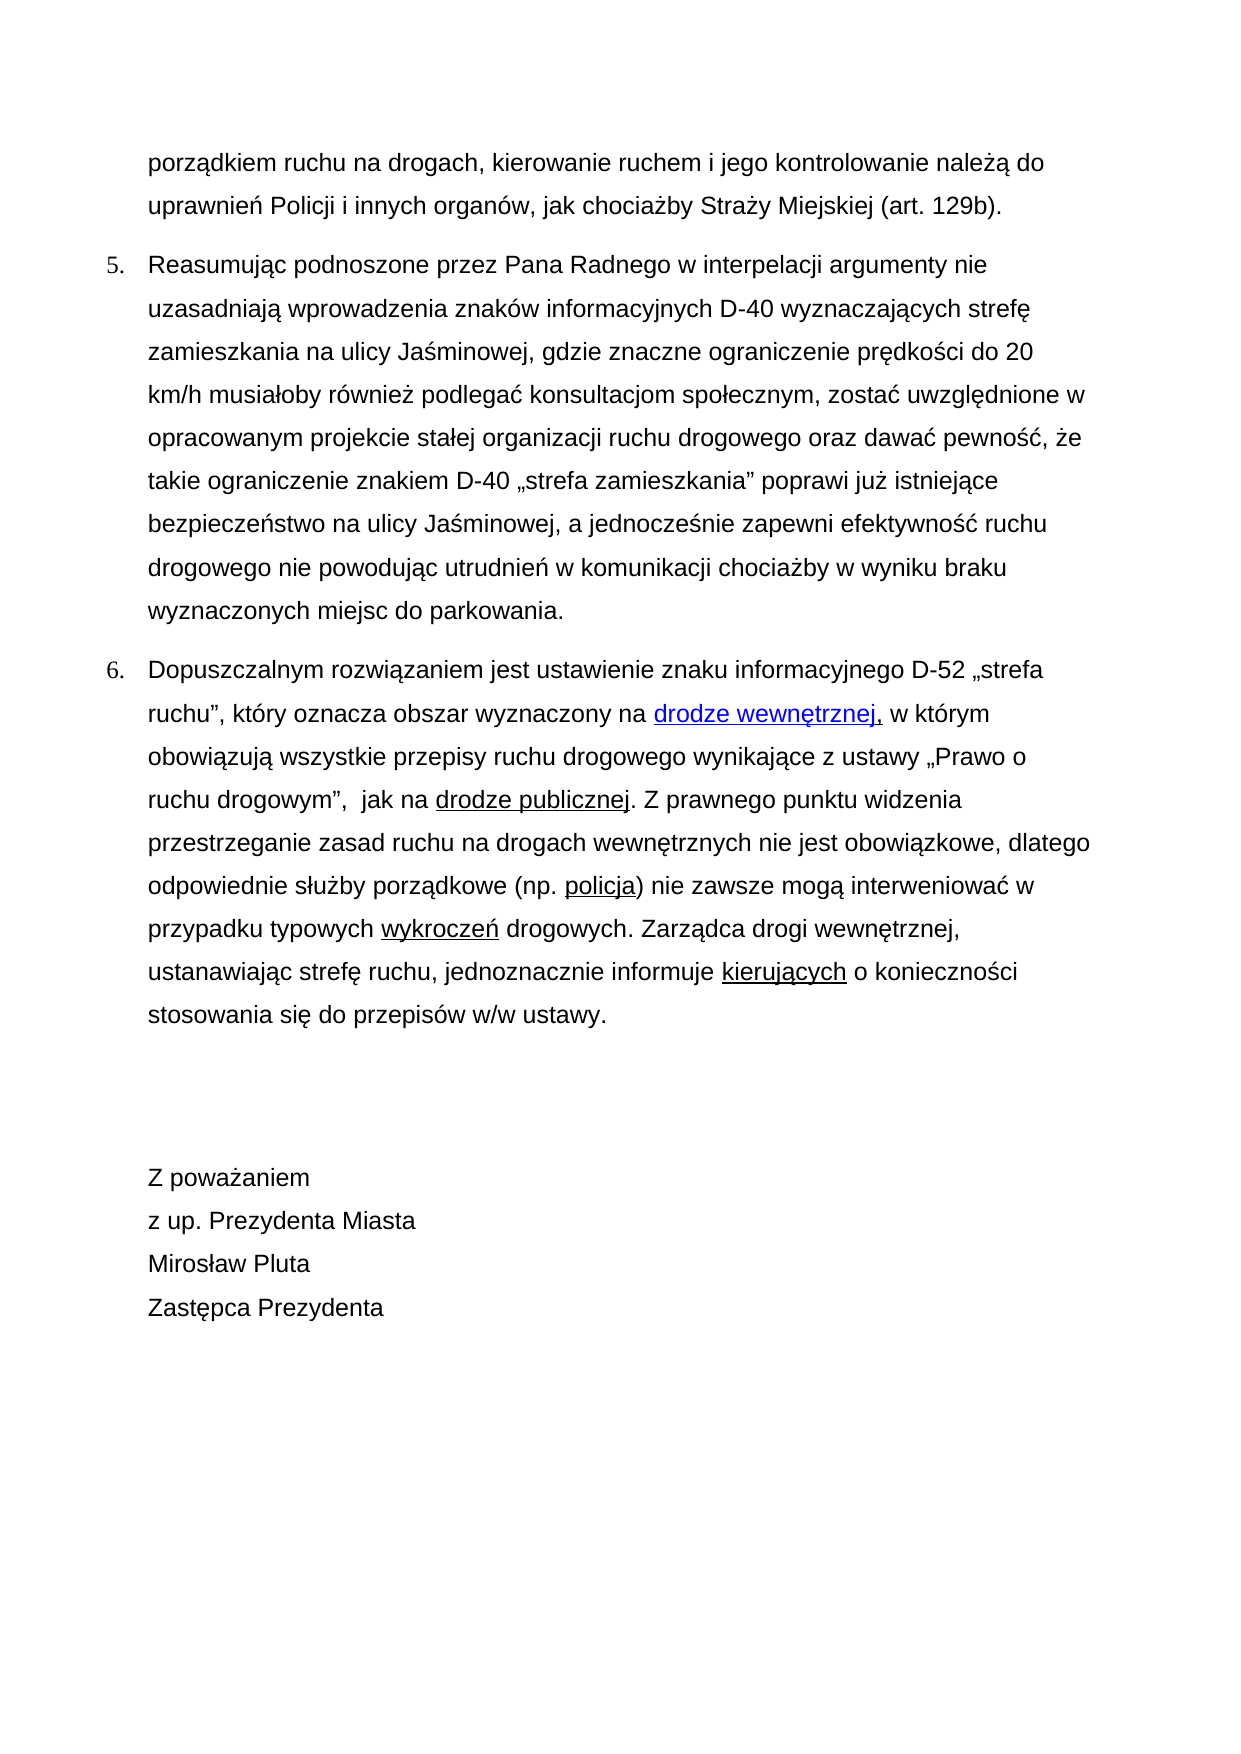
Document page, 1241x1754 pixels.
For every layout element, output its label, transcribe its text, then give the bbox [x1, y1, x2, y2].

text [148, 148, 1093, 219]
text Z poważaniem [148, 1163, 1093, 1192]
text Zastępca Prezydenta [148, 1293, 1093, 1321]
text Mirosław Pluta [148, 1249, 1093, 1278]
title Reasumując podnoszone przez Pana Radnego w interpelacji argumenty nie uzasadniają wprowadzenia znaków informacyjnych D-40 wyznaczających strefę zamieszkania na ulicy Jaśminowej, gdzie znaczne ograniczenie prędkości do 20 km/h musiałoby również podlegać konsultacjom społecznym, zostać uwzględnione w opracowanym projekcie stałej organizacji ruchu drogowego oraz dawać pewność, że takie ograniczenie znakiem D-40 „strefa zamieszkania” poprawi już istniejące bezpieczeństwo na ulicy Jaśminowej, a jednocześnie zapewni efektywność ruchu drogowego nie powodując utrudnień w komunikacji chociażby w wyniku braku wyznaczonych miejsc do parkowania. [106, 251, 1093, 624]
text z up. Prezydenta Miasta [148, 1206, 1093, 1235]
title Dopuszczalnym rozwiązaniem jest ustawienie znaku informacyjnego D-52 „strefa ruchu”, który oznacza obszar wyznaczony na drodze wewnętrznej, w którym obowiązują wszystkie przepisy ruchu drogowego wynikające z ustawy „Prawo o ruchu drogowym”, jak na drodze publicznej. Z prawnego punktu widzenia przestrzeganie zasad ruchu na drogach wewnętrznych nie jest obowiązkowe, dlatego odpowiednie służby porządkowe (np. policja) nie zawsze mogą interweniować w przypadku typowych wykroczeń drogowych. Zarządca drogi wewnętrznej, ustanawiając strefę ruchu, jednoznacznie informuje kierujących o konieczności stosowania się do przepisów w/w ustawy. [106, 655, 1093, 1029]
